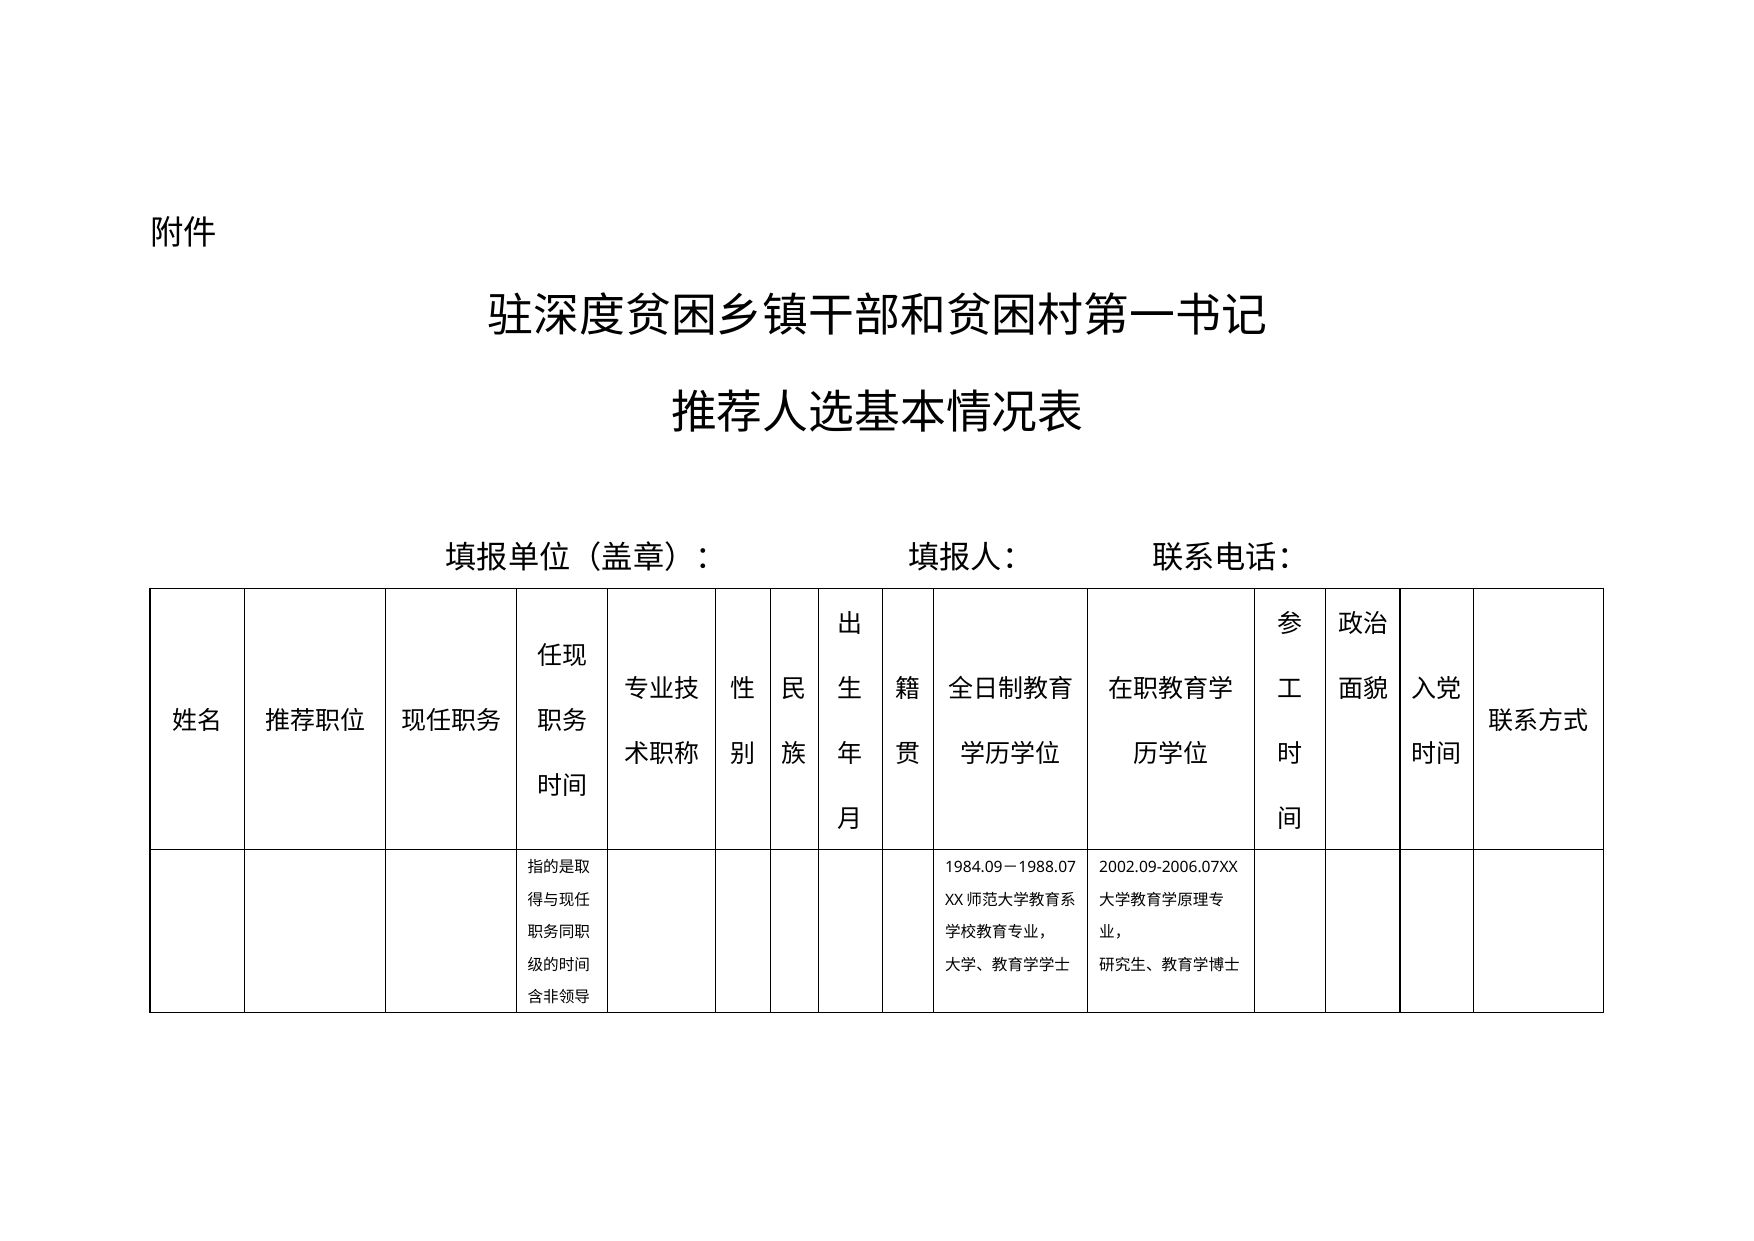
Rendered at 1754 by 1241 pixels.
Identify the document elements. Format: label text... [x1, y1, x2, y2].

table_header 全日制教育 学历学位 [934, 589, 1087, 849]
text 填报单位（盖章）： 填报人： 联系电话： [150, 523, 1604, 588]
table_header 参工 时间 [1255, 589, 1325, 849]
table_header 任现职务时间 [517, 589, 607, 849]
table_cell [151, 850, 244, 1012]
table_header 政治面貌 [1326, 589, 1399, 849]
table_header 民 族 [771, 589, 818, 849]
table_header 性别 [716, 589, 770, 849]
table_cell [1255, 850, 1325, 1012]
table_cell [819, 850, 882, 1012]
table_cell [934, 850, 1087, 1012]
table_cell [1401, 850, 1473, 1012]
table_cell [245, 850, 385, 1012]
table_cell [1326, 850, 1399, 1012]
table_cell [771, 850, 818, 1012]
table_header 姓名 [151, 589, 244, 849]
text 附件 [150, 198, 1604, 263]
table_cell [1474, 850, 1603, 1012]
table_cell [386, 850, 516, 1012]
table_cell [1088, 850, 1254, 1012]
table_header 入党 时间 [1401, 589, 1473, 849]
table_header 在职教育学历学位 [1088, 589, 1254, 849]
table_cell [883, 850, 933, 1012]
table_header 出生 年月 [819, 589, 882, 849]
table_cell [608, 850, 715, 1012]
table_header 推荐职位 [245, 589, 385, 849]
table_header 现任职务 [386, 589, 516, 849]
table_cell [517, 850, 607, 1012]
text 推荐人选基本情况表 [150, 360, 1604, 458]
table_cell [716, 850, 770, 1012]
table_header 联系方式 [1474, 589, 1603, 849]
text 驻深度贫困乡镇干部和贫困村第一书记 [150, 263, 1604, 360]
table_header 籍贯 [883, 589, 933, 849]
table_header 专业技术职称 [608, 589, 715, 849]
